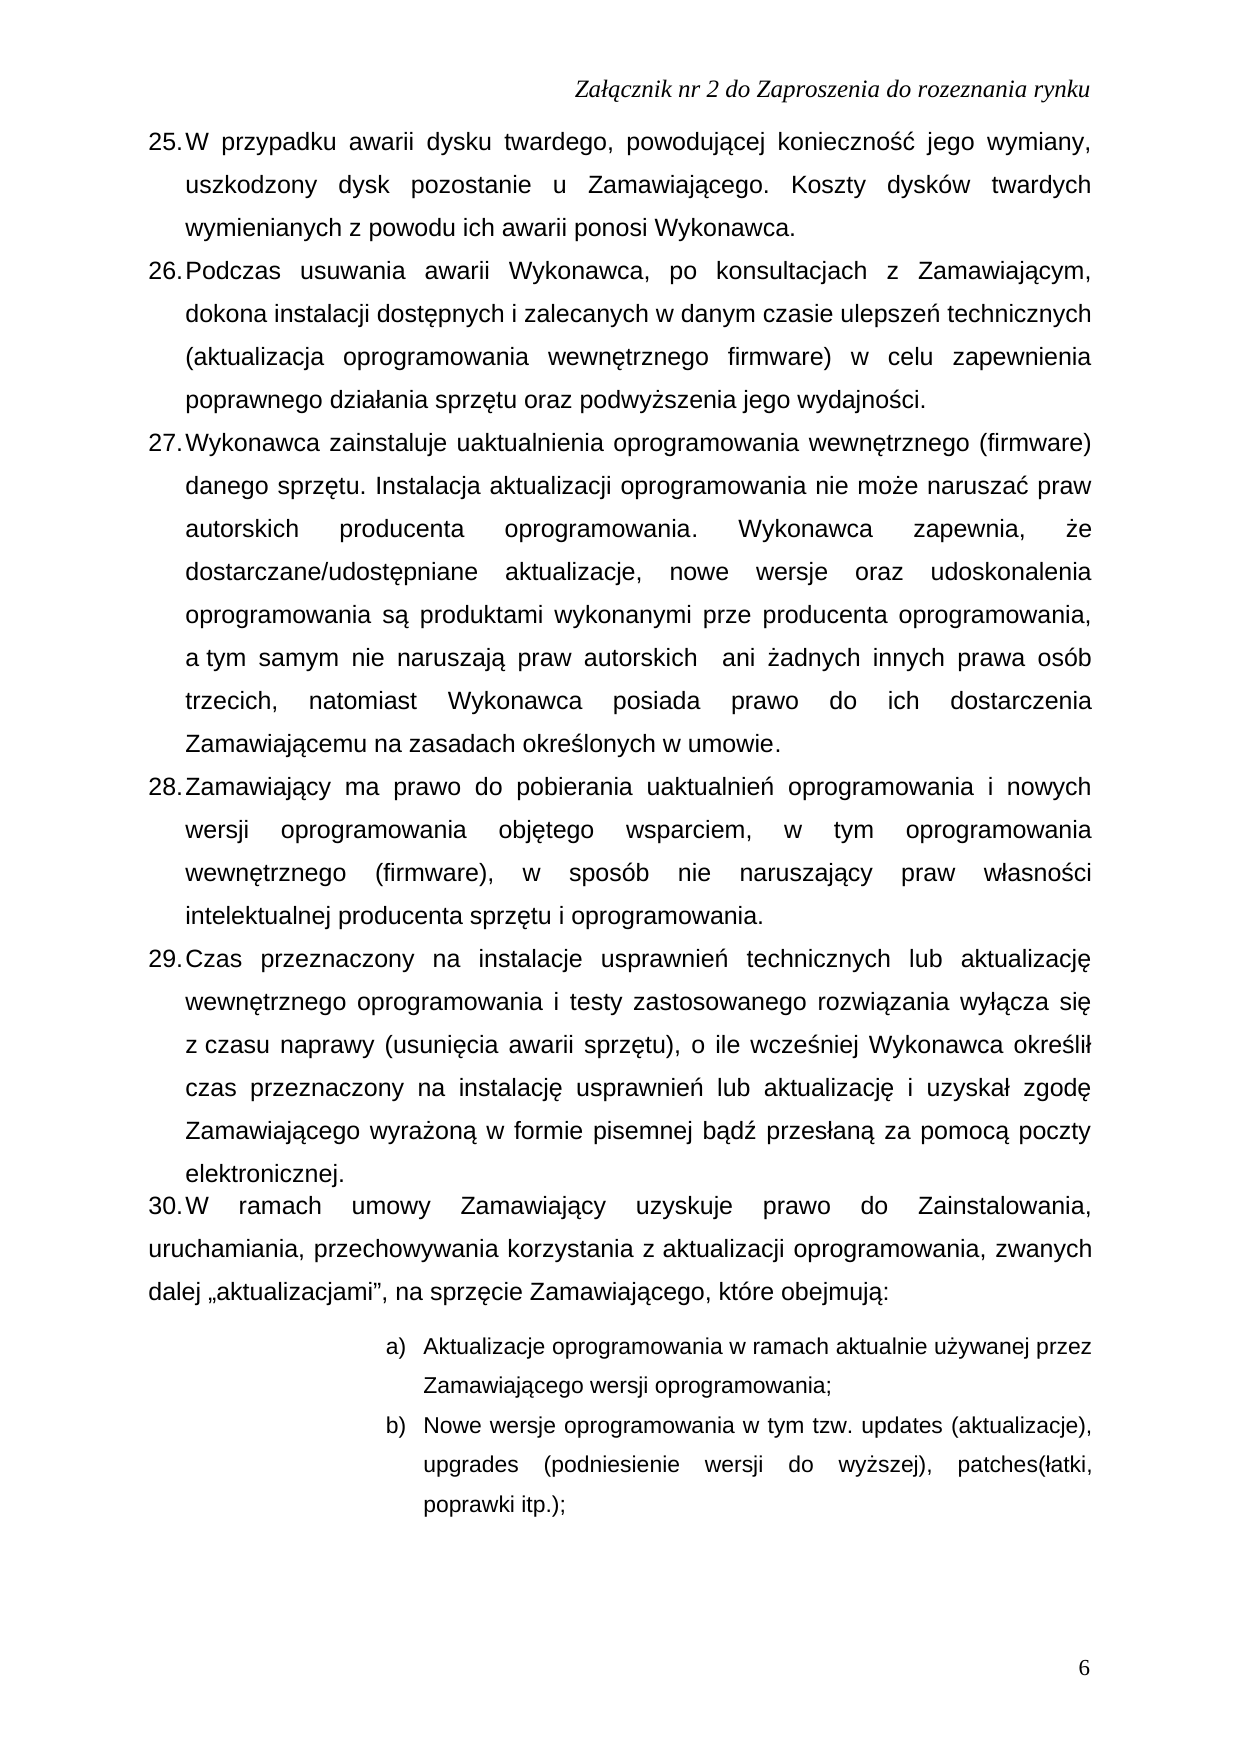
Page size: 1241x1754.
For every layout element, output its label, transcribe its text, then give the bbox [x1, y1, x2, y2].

list W ramach umowy Zamawiający uzyskuje prawo do Zainstalowania, uruchamiania, przechowywania korzystania z aktualizacji oprogramowania, zwanych dalej „aktualizacjami”, na sprzęcie Zamawiającego, które obejmują: [148, 1191, 1093, 1306]
list Zamawiający ma prawo do pobierania uaktualnień oprogramowania i nowych wersji oprogramowania objętego wsparciem, w tym oprogramowania wewnętrznego (firmware), w sposób nie naruszający praw własności intelektualnej producenta sprzętu i oprogramowania. [148, 761, 1093, 933]
list Aktualizacje oprogramowania w ramach aktualnie używanej przez Zamawiającego wersji oprogramowania; [386, 1333, 1093, 1399]
list Nowe wersje oprogramowania w tym tzw. updates (aktualizacje), upgrades (podniesienie wersji do wyższej), patches(łatki, poprawki itp.); [386, 1412, 1093, 1517]
list Wykonawca zainstaluje uaktualnienia oprogramowania wewnętrznego (firmware) danego sprzętu. Instalacja aktualizacji oprogramowania nie może naruszać praw autorskich producenta oprogramowania. Wykonawca zapewnia, że dostarczane/udostępniane aktualizacje, nowe wersje oraz udoskonalenia oprogramowania są produktami wykonanymi prze producenta oprogramowania, a tym samym nie naruszają praw autorskich ani żadnych innych prawa osób trzecich, natomiast Wykonawca posiada prawo do ich dostarczenia Zamawiającemu na zasadach określonych w umowie. [148, 417, 1093, 761]
list Czas przeznaczony na instalacje usprawnień technicznych lub aktualizację wewnętrznego oprogramowania i testy zastosowanego rozwiązania wyłącza się z czasu naprawy (usunięcia awarii sprzętu), o ile wcześniej Wykonawca określił czas przeznaczony na instalację usprawnień lub aktualizację i uzyskał zgodę Zamawiającego wyrażoną w formie pisemnej bądź przesłaną za pomocą poczty elektronicznej. [148, 933, 1093, 1191]
list W przypadku awarii dysku twardego, powodującej konieczność jego wymiany, uszkodzony dysk pozostanie u Zamawiającego. Koszty dysków twardych wymienianych z powodu ich awarii ponosi Wykonawca. [148, 116, 1093, 245]
list Podczas usuwania awarii Wykonawca, po konsultacjach z Zamawiającym, dokona instalacji dostępnych i zalecanych w danym czasie ulepszeń technicznych (aktualizacja oprogramowania wewnętrznego firmware) w celu zapewnienia poprawnego działania sprzętu oraz podwyższenia jego wydajności. [148, 245, 1093, 417]
